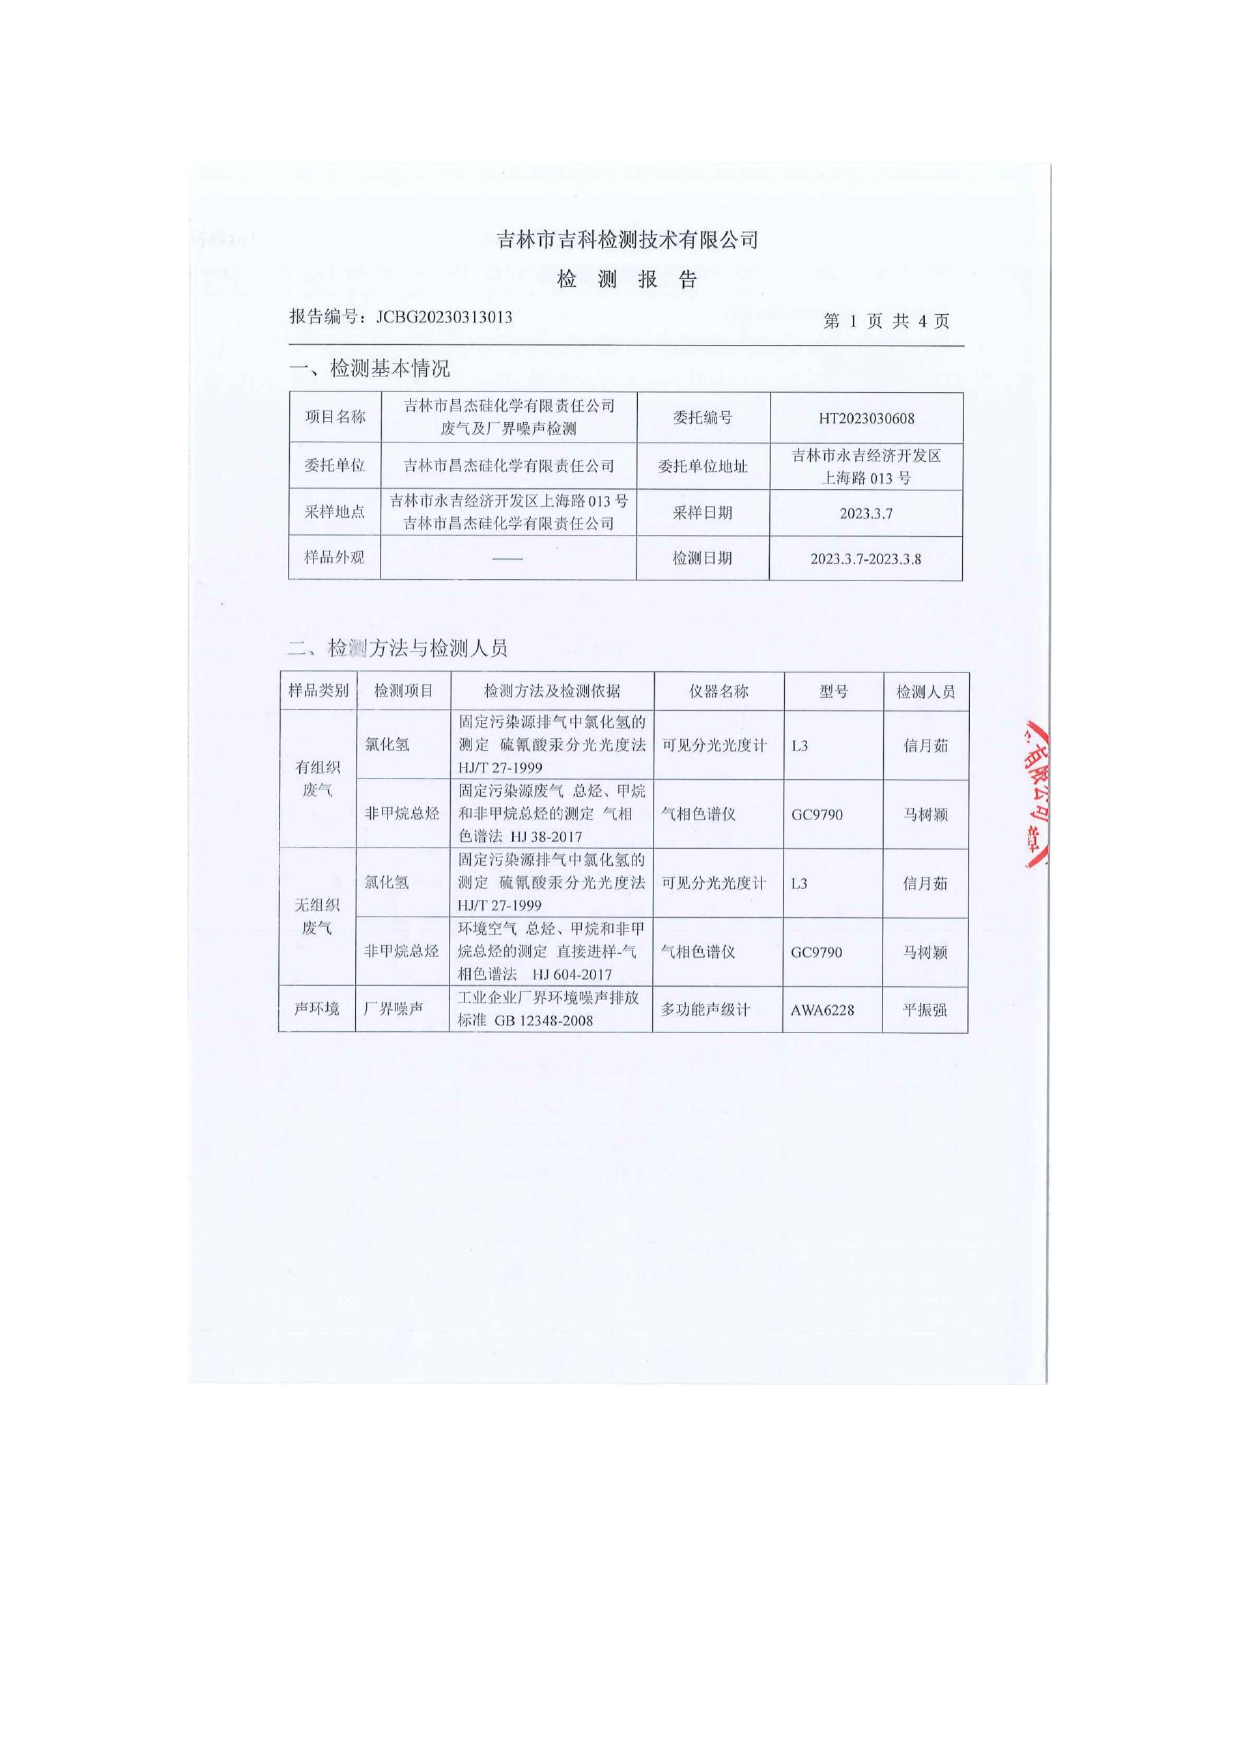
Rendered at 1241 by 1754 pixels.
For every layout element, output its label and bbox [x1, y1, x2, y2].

picture [187, 162, 1052, 1385]
